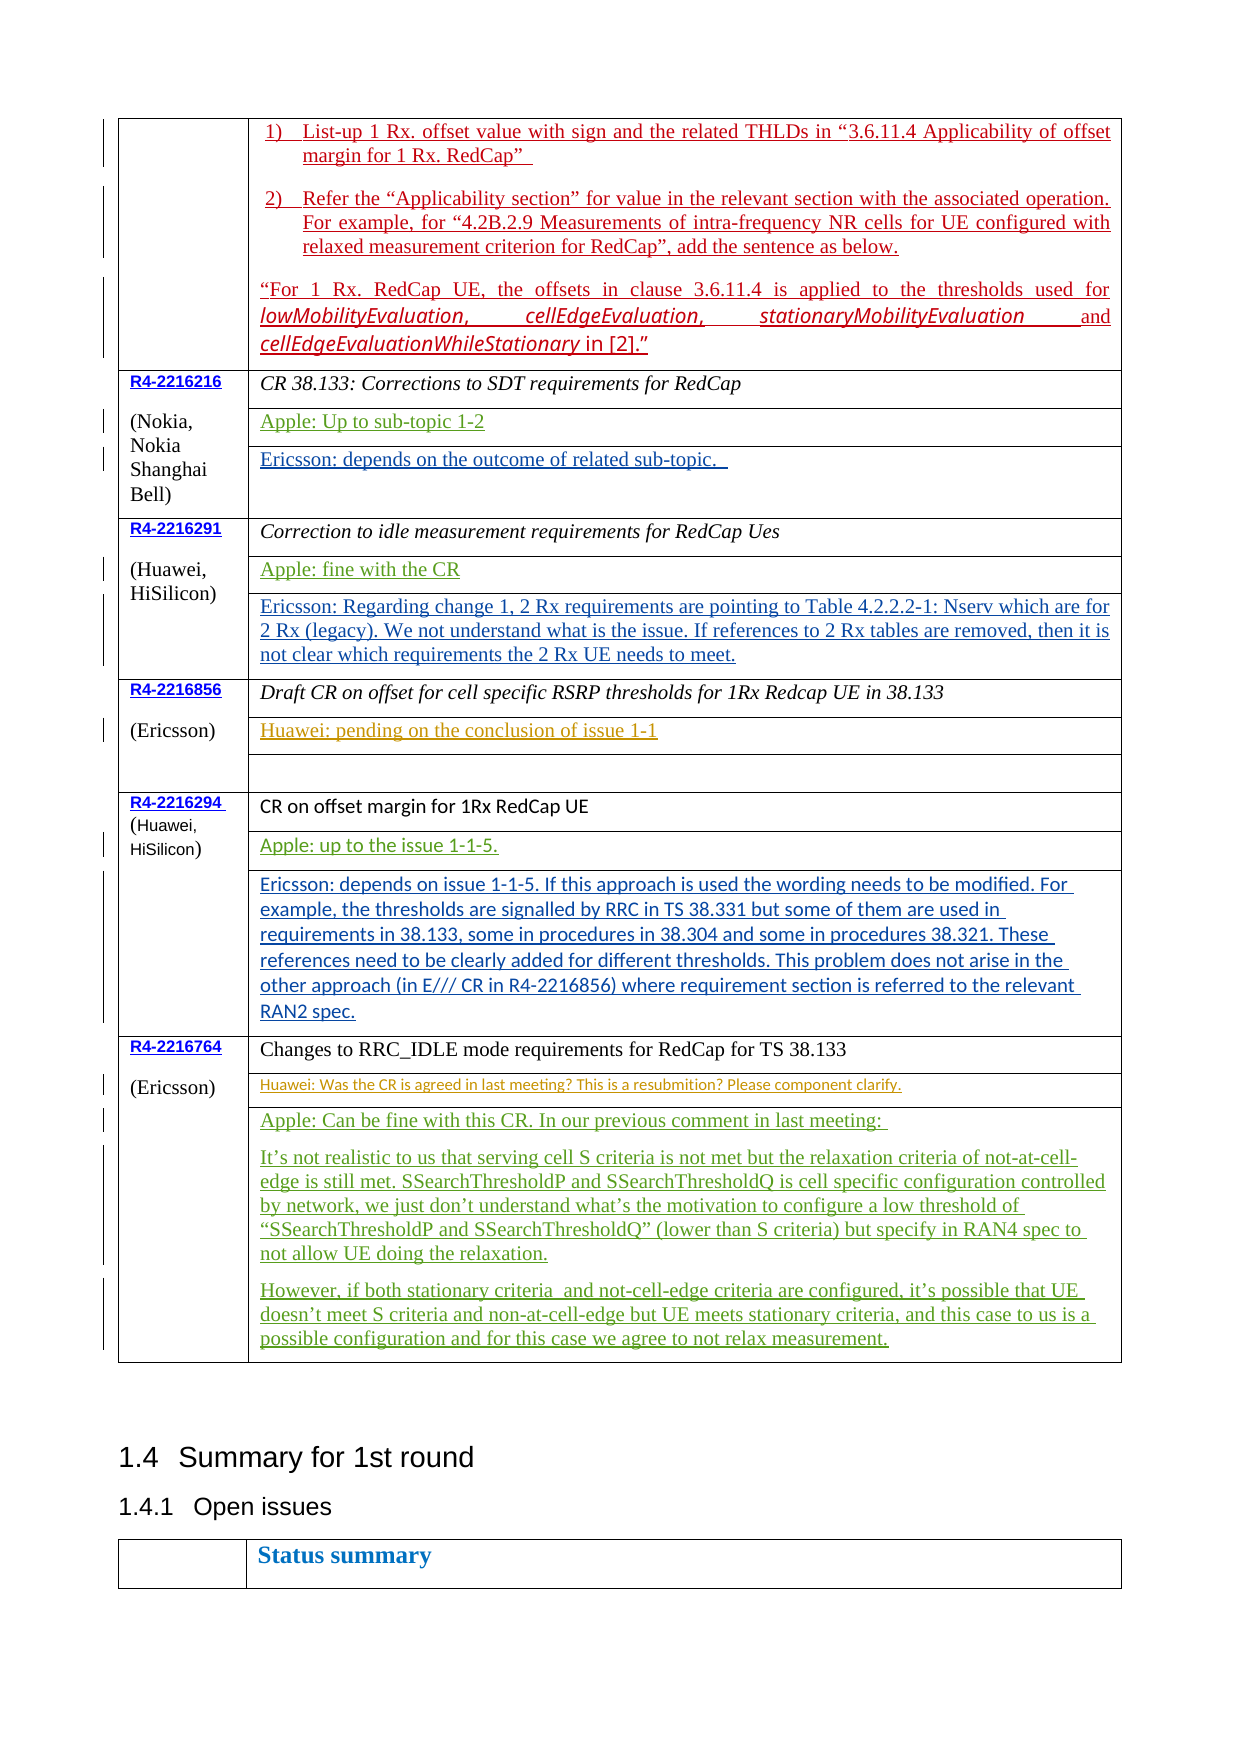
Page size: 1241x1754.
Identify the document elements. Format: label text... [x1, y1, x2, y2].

table_header [119, 1540, 246, 1588]
table_cell [249, 832, 1121, 870]
table_cell [249, 1108, 1121, 1362]
table_cell Correction to idle measurement requirements for RedCap Ues [249, 519, 1121, 556]
table_cell [249, 718, 1121, 754]
table_cell [249, 409, 1121, 446]
table_cell [249, 1074, 1121, 1107]
table_cell R4-2216294 (Huawei, HiSilicon) [119, 793, 248, 1036]
table_cell R4-2216856 (Ericsson) [119, 680, 248, 792]
subtitle Open issues [118, 1492, 1122, 1521]
table_cell Draft CR on offset for cell specific RSRP thresholds for 1Rx Redcap UE in 38.133 [249, 680, 1121, 717]
table_cell R4-2216216 (Nokia, Nokia Shanghai Bell) [119, 371, 248, 518]
table_cell [249, 557, 1121, 593]
table_cell CR on offset margin for 1Rx RedCap UE [249, 793, 1121, 831]
table_cell [249, 447, 1121, 518]
table_cell [249, 871, 1121, 1036]
table_cell R4-2216764 (Ericsson) [119, 1037, 248, 1362]
subtitle Summary for 1st round [118, 1439, 1122, 1473]
table_cell CR 38.133: Corrections to SDT requirements for RedCap [249, 371, 1121, 408]
table_header Status summary [247, 1540, 1121, 1588]
table_cell R4-2216291 (Huawei, HiSilicon) [119, 519, 248, 679]
table_cell Changes to RRC_IDLE mode requirements for RedCap for TS 38.133 [249, 1037, 1121, 1073]
table_cell [249, 594, 1121, 679]
table_cell [249, 755, 1121, 792]
table_cell [249, 119, 1121, 370]
